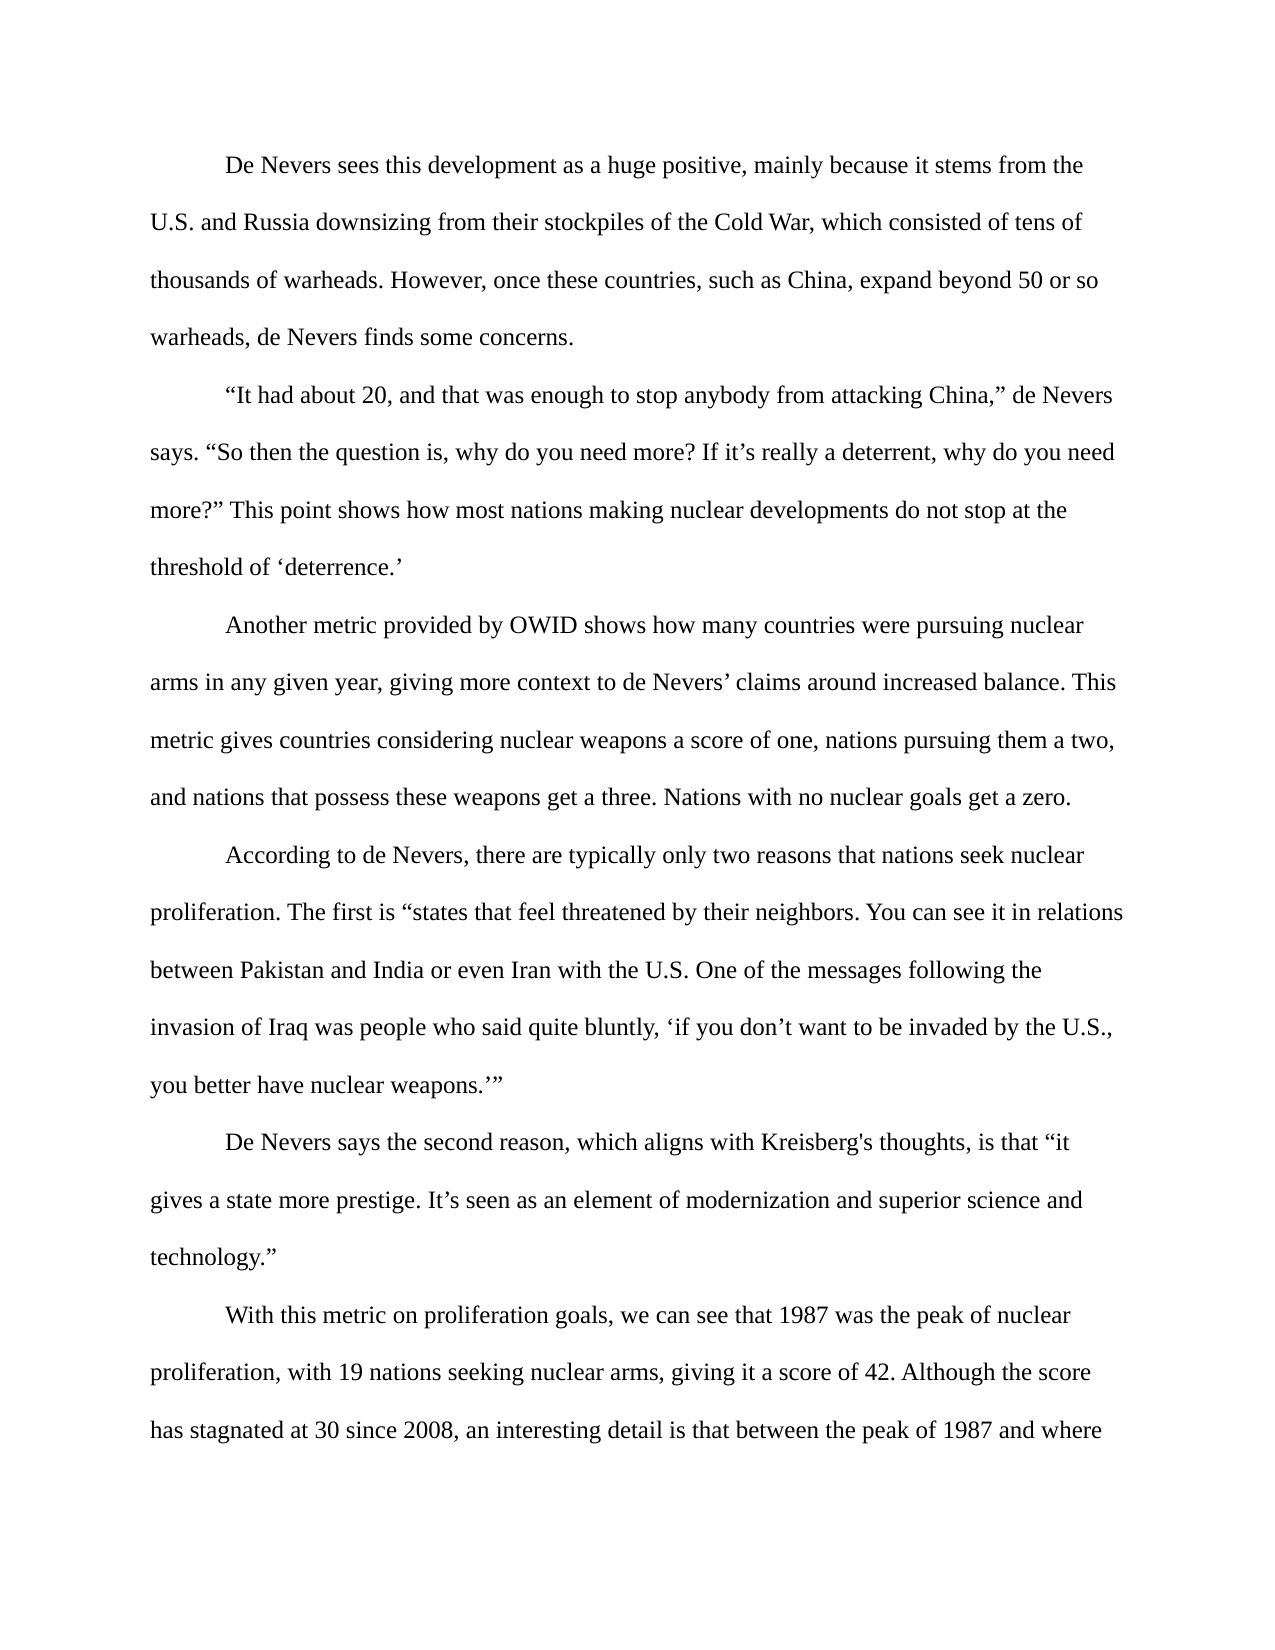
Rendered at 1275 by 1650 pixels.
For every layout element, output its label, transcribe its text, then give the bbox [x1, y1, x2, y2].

text De Nevers sees this development as a huge positive, mainly because it stems from the U.S. and Russia downsizing from their stockpiles of the Cold War, which consisted of tens of thousands of warheads. However, once these countries, such as China, expand beyond 50 or so warheads, de Nevers finds some concerns. [150, 150, 1125, 351]
text “It had about 20, and that was enough to stop anybody from attacking China,” de Nevers says. “So then the question is, why do you need more? If it’s really a deterrent, why do you need more?” This point shows how most nations making nuclear developments do not stop at the threshold of ‘deterrence.’ [150, 380, 1125, 581]
text According to de Nevers, there are typically only two reasons that nations seek nuclear proliferation. The first is “states that feel threatened by their neighbors. You can see it in relations between Pakistan and India or even Iran with the U.S. One of the messages following the invasion of Iraq was people who said quite bluntly, ‘if you don’t want to be invaded by the U.S., you better have nuclear weapons.’” [150, 840, 1125, 1099]
text Another metric provided by OWID shows how many countries were pursuing nuclear arms in any given year, giving more context to de Nevers’ claims around increased balance. This metric gives countries considering nuclear weapons a score of one, nations pursuing them a two, and nations that possess these weapons get a three. Nations with no nuclear goals get a zero. [150, 610, 1125, 811]
text De Nevers says the second reason, which aligns with Kreisberg's thoughts, is that “it gives a state more prestige. It’s seen as an element of modernization and superior science and technology.” [150, 1127, 1125, 1271]
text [150, 1300, 1125, 1444]
